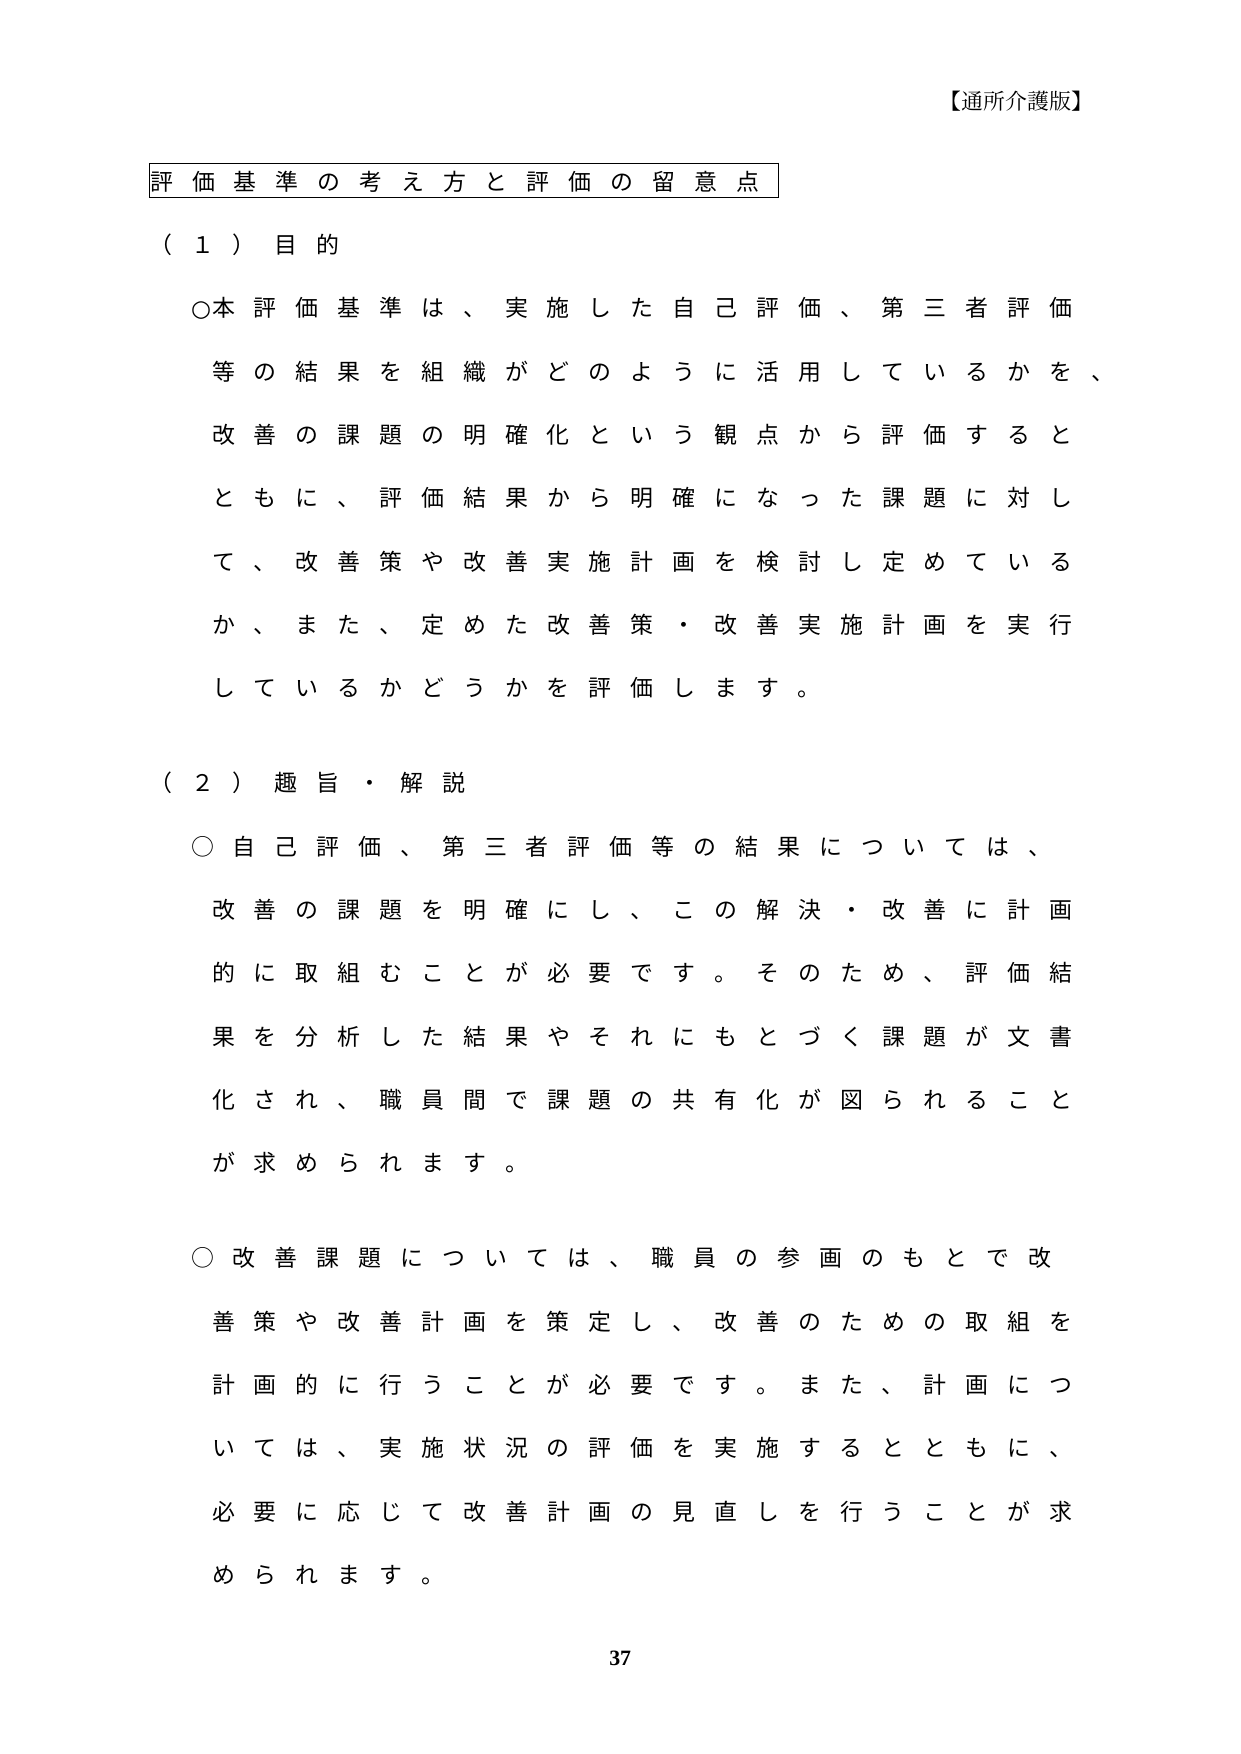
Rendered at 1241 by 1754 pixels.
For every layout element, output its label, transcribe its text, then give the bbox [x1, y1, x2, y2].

text ○自己評価、第三者評価等の結果については、改善の課題を明確にし、この解決・改善に計画的に取組むことが必要です。そのため、評価結果を分析した結果やそれにもとづく課題が文書化され、職員間で課題の共有化が図られることが求められます。 [149, 814, 1091, 1194]
text ○本評価基準は、実施した自己評価、第三者評価等の結果を組織がどのように活用しているかを、改善の課題の明確化という観点から評価するとともに、評価結果から明確になった課題に対して、改善策や改善実施計画を検討し定めているか、また、定めた改善策・改善実施計画を実行しているかどうかを評価します。 [170, 275, 1091, 719]
text ○改善課題については、職員の参画のもとで改善策や改善計画を策定し、改善のための取組を計画的に行うことが必要です。また、計画については、実施状況の評価を実施するとともに、必要に応じて改善計画の見直しを行うことが求められます。 [149, 1225, 1091, 1605]
text （２）趣旨・解説 [149, 750, 1091, 814]
text （１）目的 [149, 212, 1091, 275]
text 評価基準の考え方と評価の留意点 [149, 149, 1091, 212]
